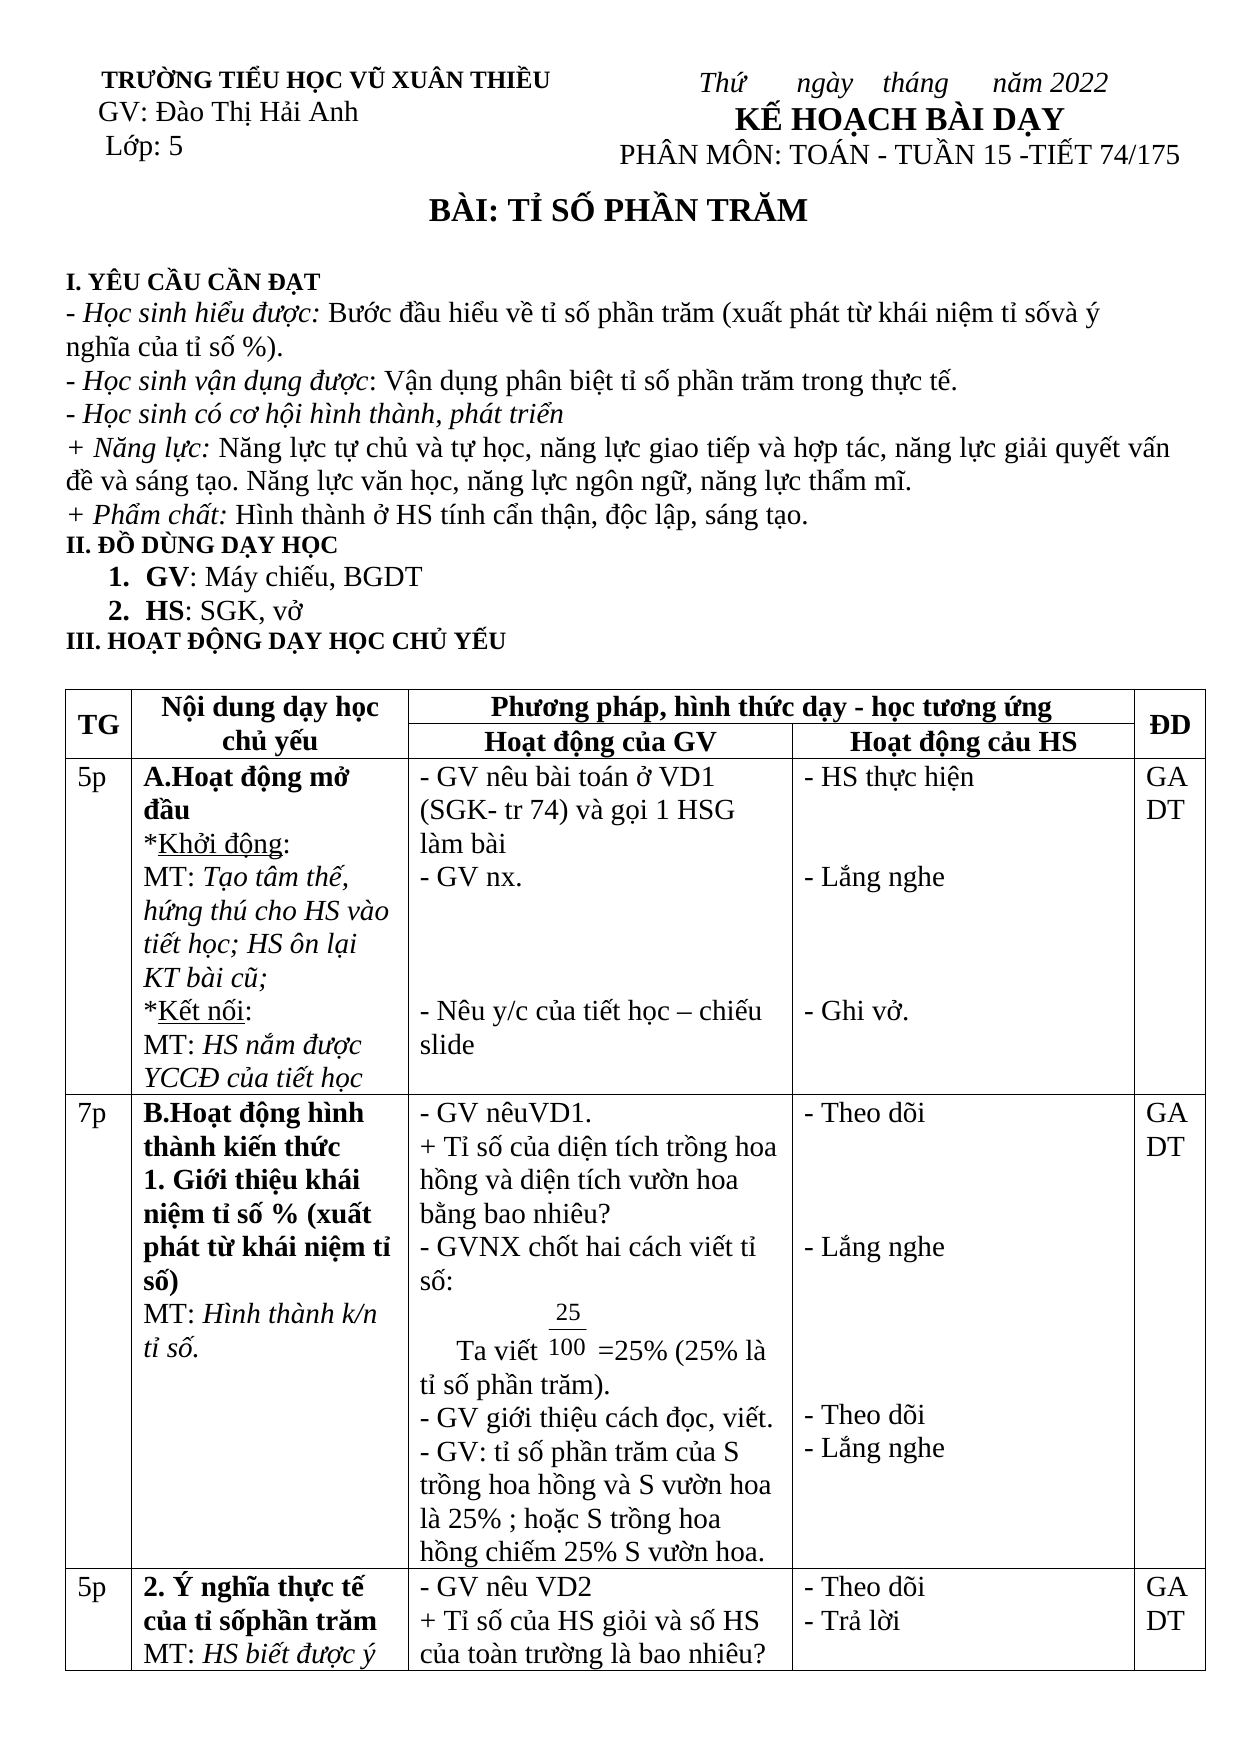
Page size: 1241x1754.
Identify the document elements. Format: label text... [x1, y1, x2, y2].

text I. YÊU CẦU CẦN ĐẠT [66, 267, 1172, 296]
table_header Phương pháp, hình thức dạy - học tương ứng [409, 690, 1134, 723]
text + Phẩm chất: Hình thành ở HS tính cẩn thận, độc lập, sáng tạo. [66, 497, 1172, 530]
text BÀI: TỈ SỐ PHẦN TRĂM [66, 190, 1172, 228]
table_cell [132, 1569, 408, 1670]
text II. ĐỒ DÙNG DẠY HỌC [66, 530, 1172, 559]
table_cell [409, 1569, 792, 1670]
table_cell A.Hoạt động mở đầu *Khởi động: MT: Tạo tâm thế, hứng thú cho HS vào tiết học; HS ôn lại KT bài cũ; *Kết nối: MT: HS nắm được YCCĐ của tiết học [132, 759, 408, 1094]
list HS: SGK, vở [108, 593, 1172, 626]
table_header Thứ ngày tháng năm 2022 KẾ HOẠCH BÀI DẠY PHÂN MÔN: TOÁN - TUẦN 15 -TIẾT 74/175 [582, 66, 1217, 190]
text - Học sinh có cơ hội hình thành, phát triển [66, 396, 1172, 430]
table_header Nội dung dạy học chủ yếu [132, 690, 408, 758]
text - Học sinh hiểu được: Bước đầu hiểu về tỉ số phần trăm (xuất phát từ khái niệm tỉ sốvà ý nghĩa của tỉ số %). [66, 296, 1172, 363]
table_header TRƯỜNG TIỂU HỌC VŨ XUÂN THIỀU GV: Đào Thị Hải Anh Lớp: 5 [64, 66, 582, 190]
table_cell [793, 1569, 1134, 1670]
table_cell GADT [1135, 1095, 1205, 1568]
text - Học sinh vận dụng được: Vận dụng phân biệt tỉ số phần trăm trong thực tế. [66, 363, 1172, 396]
table_cell B.Hoạt động hình thành kiến thức 1. Giới thiệu khái niệm tỉ số % (xuất phát từ khái niệm tỉ số) MT: Hình thành k/n tỉ số. [132, 1095, 408, 1568]
table_cell - GV nêu bài toán ở VD1 (SGK- tr 74) và gọi 1 HSG làm bài - GV nx. - Nêu y/c của tiết học – chiếu slide [409, 759, 792, 1094]
list GV: Máy chiếu, BGDT [108, 559, 1172, 593]
table_cell - GV nêuVD1. + Tỉ số của diện tích trồng hoa hồng và diện tích vườn hoa bằng bao nhiêu? - GVNX chốt hai cách viết tỉ số: Ta viết =25% (25% là tỉ số phần trăm). - GV giới thiệu cách đọc, viết. - GV: tỉ số phần trăm của S trồng hoa hồng và S vườn hoa là 25% ; hoặc S trồng hoa hồng chiếm 25% S vườn hoa. [409, 1095, 792, 1568]
table_header TG [66, 690, 131, 758]
table_cell GADT [1135, 1569, 1205, 1670]
table_cell Hoạt động cảu HS [793, 724, 1134, 758]
table_cell 5p [66, 1569, 131, 1670]
table_cell 7p [66, 1095, 131, 1568]
table_cell GADT [1135, 759, 1205, 1094]
table_cell - HS thực hiện - Lắng nghe - Ghi vở. [793, 759, 1134, 1094]
text III. HOẠT ĐỘNG DẠY HỌC CHỦ YẾU [66, 626, 1172, 655]
table_cell - Theo dõi - Lắng nghe - Theo dõi - Lắng nghe [793, 1095, 1134, 1568]
text + Năng lực: Năng lực tự chủ và tự học, năng lực giao tiếp và hợp tác, năng lực giải quyết vấn đề và sáng tạo. Năng lực văn học, năng lực ngôn ngữ, năng lực thẩm mĩ. [66, 430, 1172, 497]
table_cell 5p [66, 759, 131, 1094]
table_header ĐD [1135, 690, 1205, 758]
table_cell Hoạt động của GV [409, 724, 792, 758]
